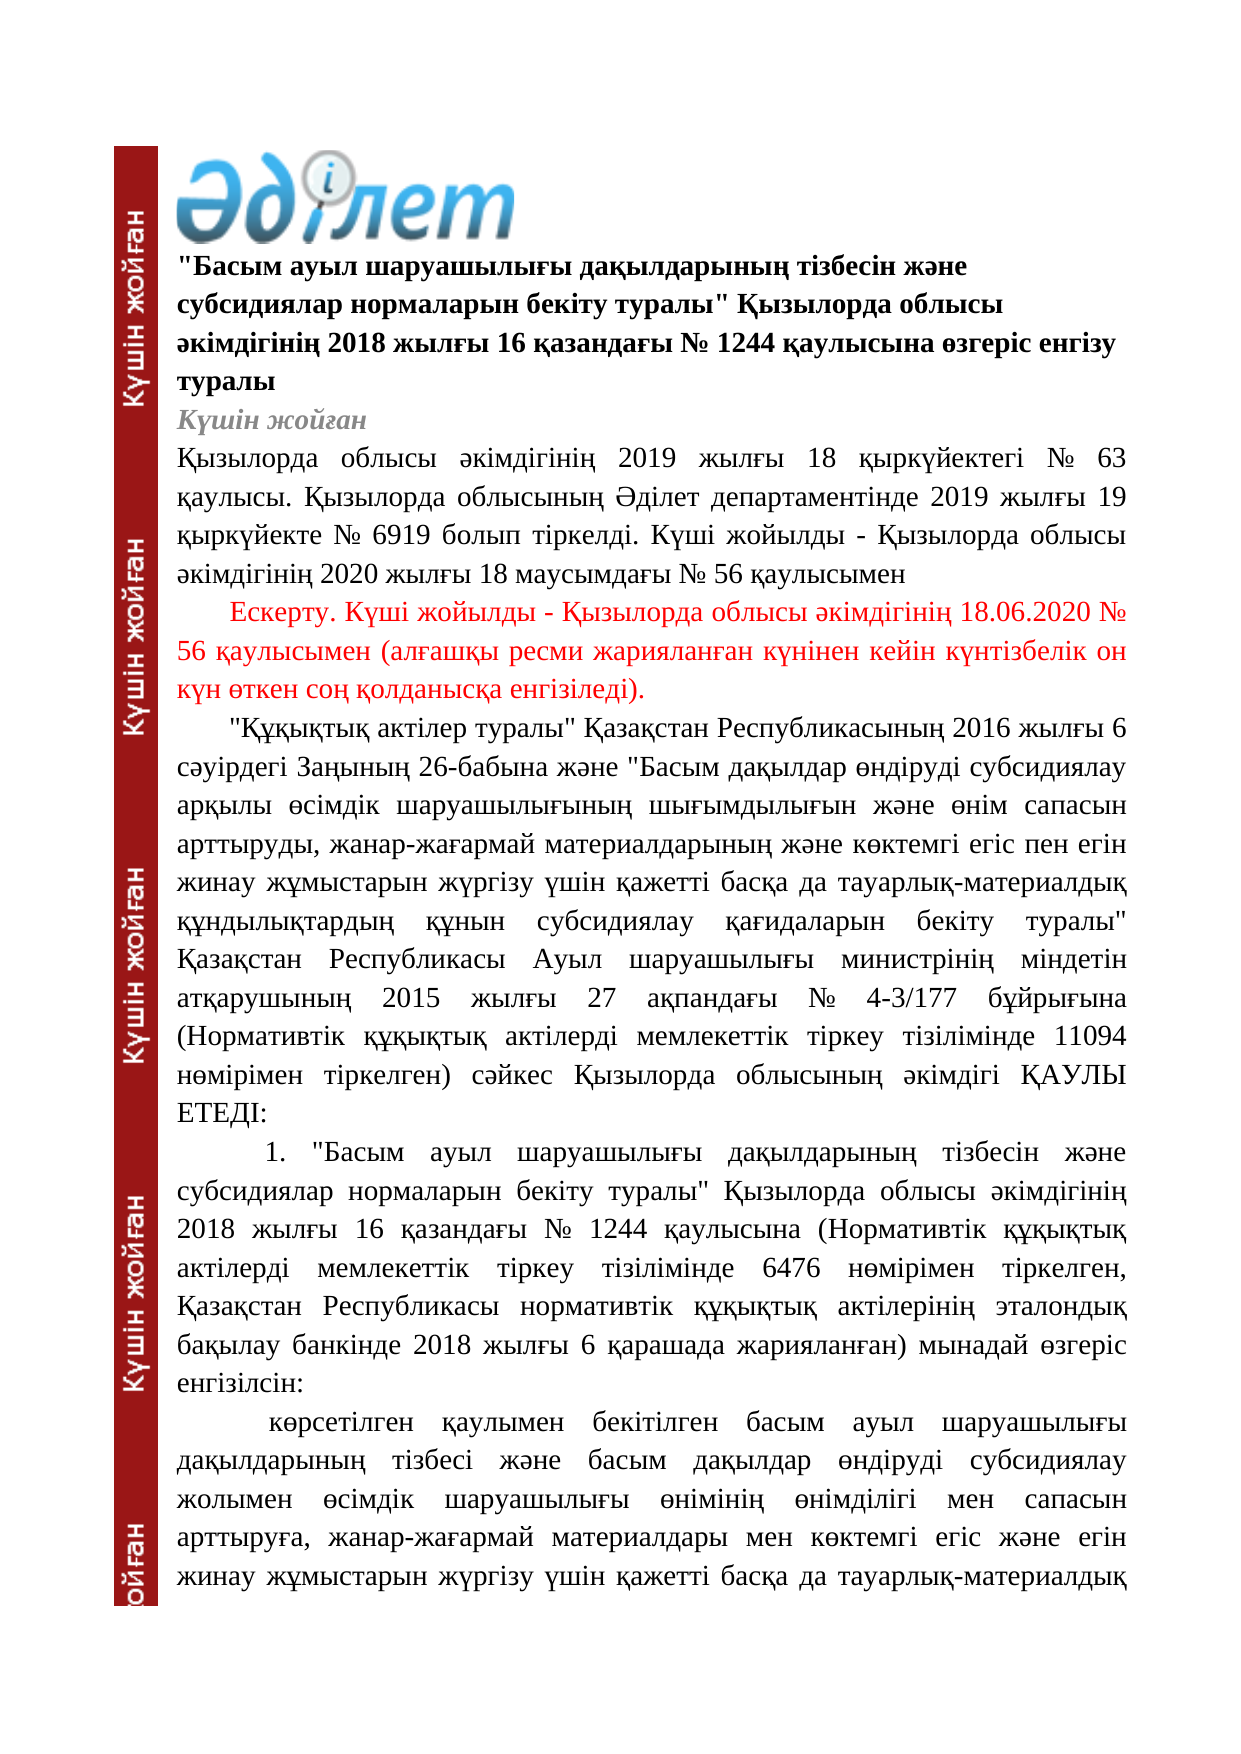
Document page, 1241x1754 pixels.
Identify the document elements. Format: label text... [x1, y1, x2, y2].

text "Құқықтық актілер туралы" Қазақстан Республикасының 2016 жылғы 6 сәуірдегі Заңының 26-бабына және "Басым дақылдар өндiрудi субсидиялау арқылы өсiмдiк шаруашылығының шығымдылығын және өнім сапасын арттыруды, жанар-жағармай материалдарының және көктемгi егiс пен егiн жинау жұмыстарын жүргiзу үшін қажеттi басқа да тауарлық-материалдық құндылықтардың құнын субсидиялау қағидаларын бекіту туралы" Қазақстан Республикасы Ауыл шаруашылығы министрінің міндетін атқарушының 2015 жылғы 27 ақпандағы № 4-3/177 бұйрығына (Нормативтік құқықтық актілерді мемлекеттік тіркеу тізілімінде 11094 нөмірімен тіркелген) сәйкес Қызылорда облысының әкімдігі ҚАУЛЫ ЕТЕДІ: [112, 710, 1128, 1129]
picture [114, 1592, 158, 1606]
picture [114, 146, 158, 248]
text Күшін жойған [112, 402, 1128, 435]
picture [114, 705, 158, 710]
picture [114, 1399, 158, 1404]
text Ескерту. Күші жойылды - Қызылорда облысы әкімдігінің 18.06.2020 № 56 қаулысымен (алғашқы ресми жарияланған күнінен кейін күнтізбелік он күн өткен соң қолданысқа енгізіледі). [112, 594, 1128, 705]
picture [114, 435, 158, 440]
text 1. "Басым ауыл шаруашылығы дақылдарының тізбесін және субсидиялар нормаларын бекіту туралы" Қызылорда облысы әкімдігінің 2018 жылғы 16 қазандағы № 1244 қаулысына (Нормативтік құқықтық актілерді мемлекеттік тіркеу тізілімінде 6476 нөмірімен тіркелген, Қазақстан Республикасы нормативтік құқықтық актілерінің эталондық бақылау банкінде 2018 жылғы 6 қарашада жарияланған) мынадай өзгеріс енгізілсін: [112, 1134, 1128, 1399]
text Қызылорда облысы әкімдігінің 2019 жылғы 18 қыркүйектегі № 63 қаулысы. Қызылорда облысының Әділет департаментінде 2019 жылғы 19 қыркүйекте № 6919 болып тіркелді. Күші жойылды - Қызылорда облысы әкімдігінің 2020 жылғы 18 маусымдағы № 56 қаулысымен [112, 440, 1128, 589]
picture [176, 150, 515, 244]
picture [114, 1129, 158, 1134]
picture [114, 589, 158, 594]
picture [114, 397, 158, 402]
text "Басым ауыл шаруашылығы дақылдарының тiзбесін және субсидиялар нормаларын бекіту туралы" Қызылорда облысы әкімдігінің 2018 жылғы 16 қазандағы № 1244 қаулысына өзгеріс енгізу туралы [112, 248, 1128, 397]
